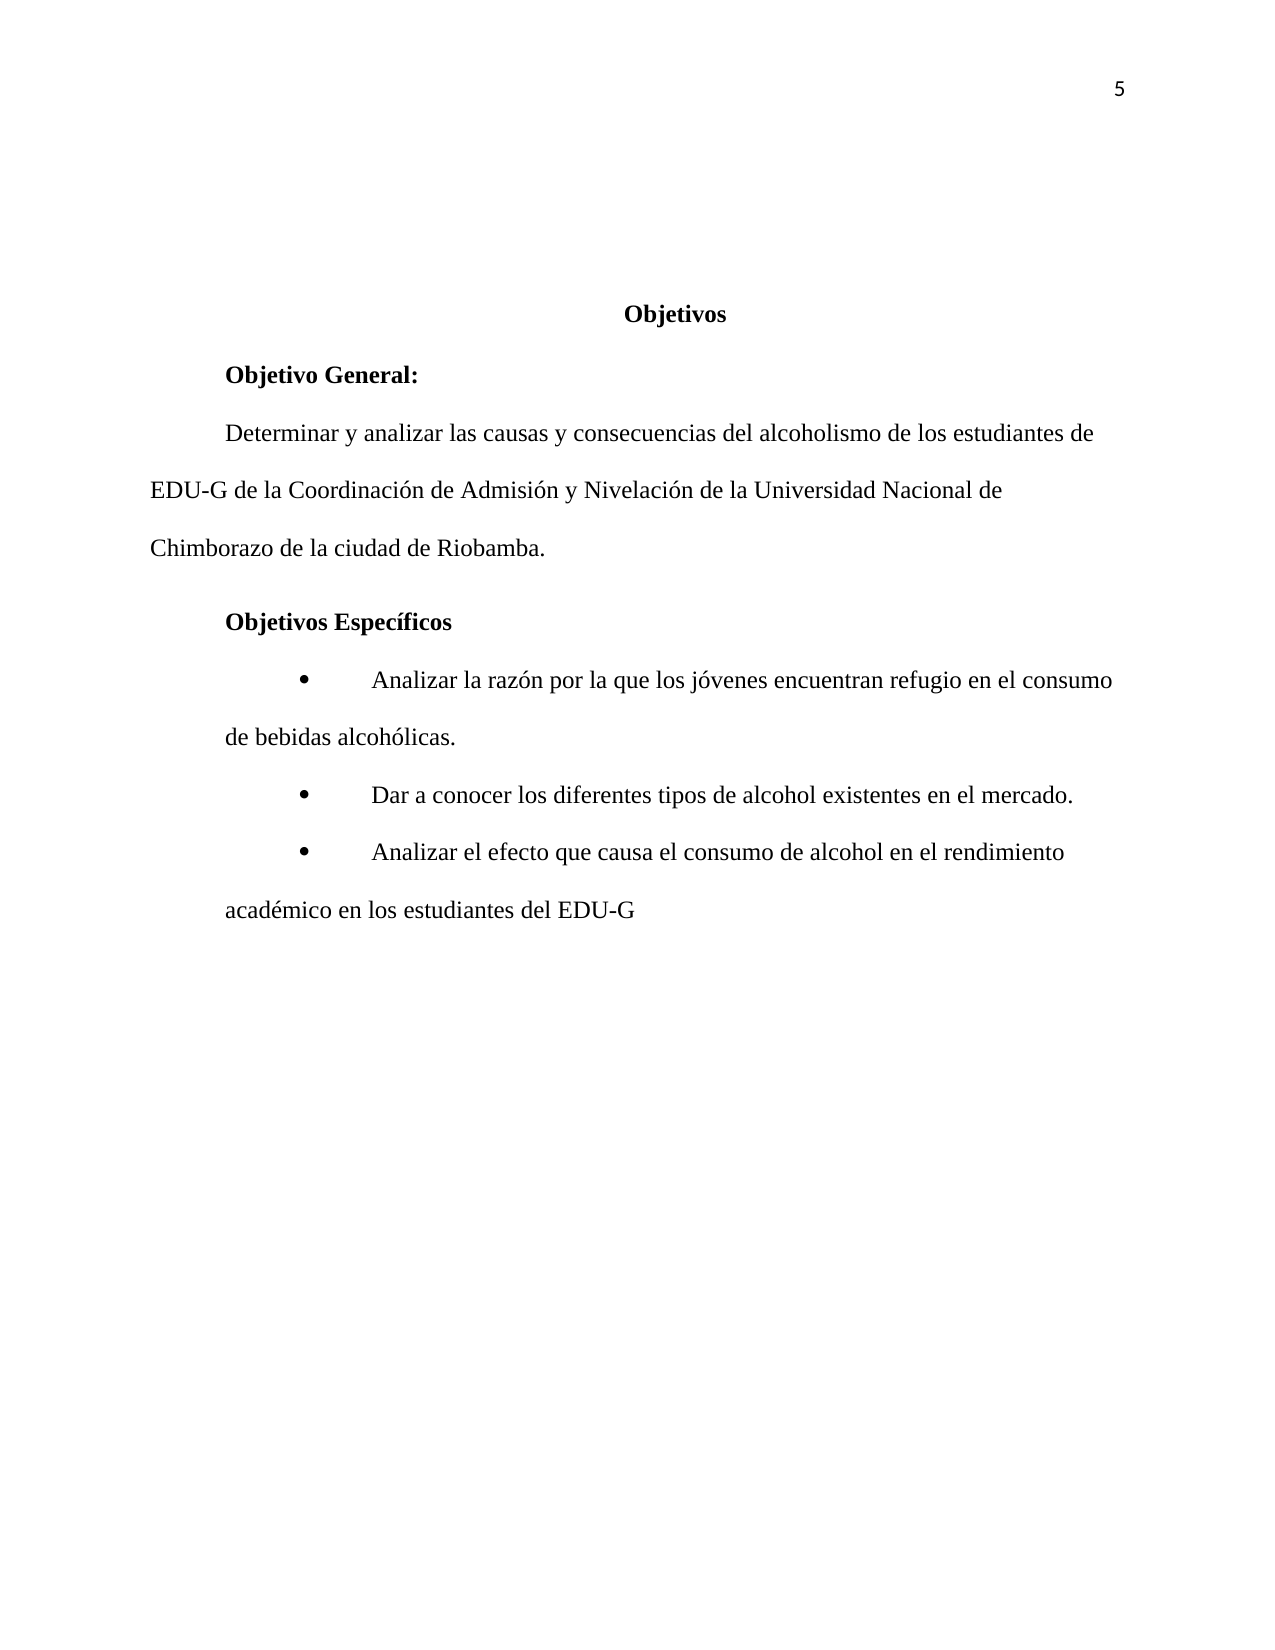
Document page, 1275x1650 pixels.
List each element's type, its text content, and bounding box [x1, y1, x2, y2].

subtitle Objetivo General: [150, 361, 1125, 389]
list Dar a conocer los diferentes tipos de alcohol existentes en el mercado. [225, 780, 1125, 808]
text Determinar y analizar las causas y consecuencias del alcoholismo de los estudiantes de EDU-G de la Coordinación de Admisión y Nivelación de la Universidad Nacional de Chimborazo de la ciudad de Riobamba. [150, 418, 1125, 562]
list Analizar el efecto que causa el consumo de alcohol en el rendimiento académico en los estudiantes del EDU-G [225, 837, 1125, 923]
subtitle Objetivos Específicos [150, 607, 1125, 636]
list Analizar la razón por la que los jóvenes encuentran refugio en el consumo de bebidas alcohólicas. [225, 665, 1125, 751]
subtitle Objetivos [150, 299, 1125, 328]
